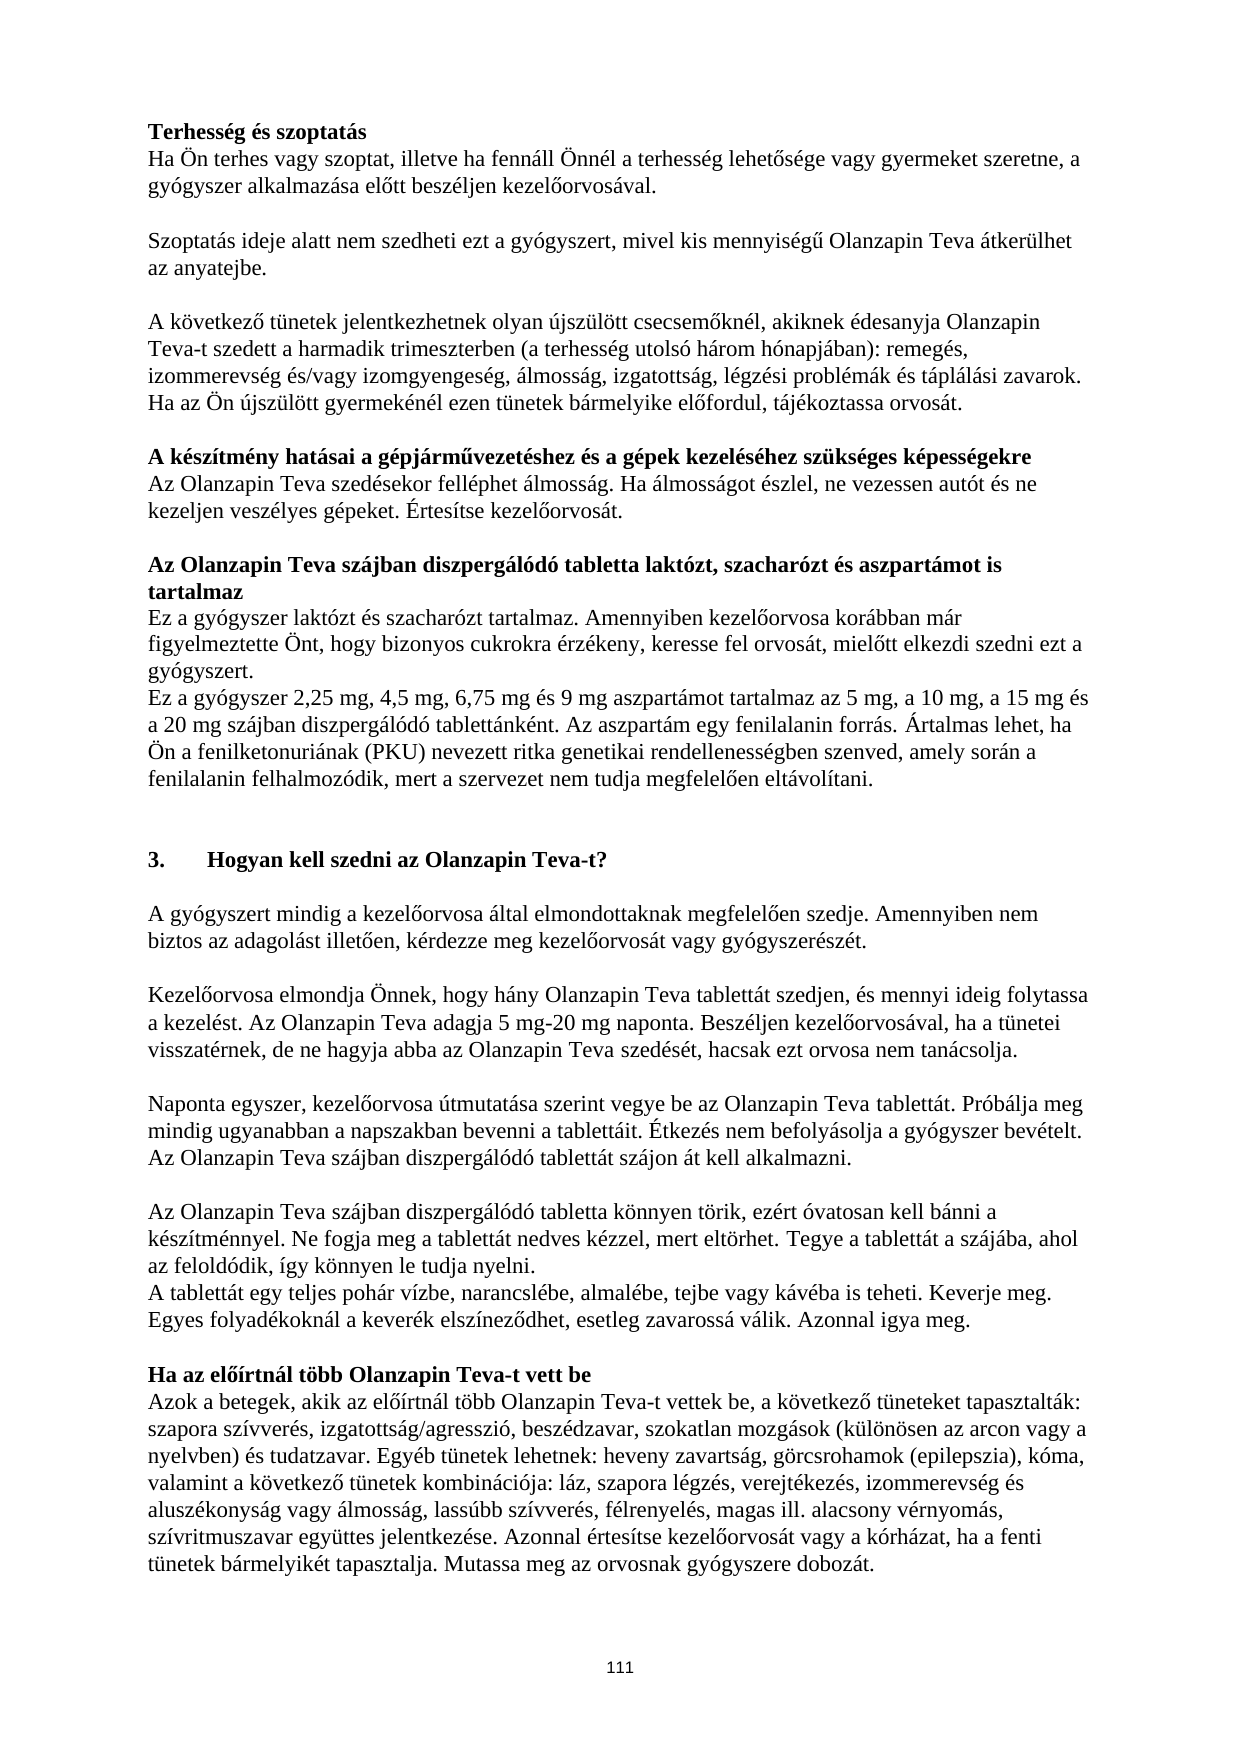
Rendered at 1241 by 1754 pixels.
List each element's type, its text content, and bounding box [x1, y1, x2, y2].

list A tablettát egy teljes pohár vízbe, narancslébe, almalébe, tejbe vagy kávéba is teheti. Keverje meg. Egyes folyadékoknál a keverék elszíneződhet, esetleg zavarossá válik. Azonnal igya meg. [148, 1279, 1092, 1333]
text 3. Hogyan kell szedni az Olanzapin Teva-t? [148, 846, 1092, 873]
text A következő tünetek jelentkezhetnek olyan újszülött csecsemőknél, akiknek édesanyja Olanzapin Teva-t szedett a harmadik trimeszterben (a terhesség utolsó három hónapjában): remegés, izommerevség és/vagy izomgyengeség, álmosság, izgatottság, légzési problémák és táplálási zavarok. Ha az Ön újszülött gyermekénél ezen tünetek bármelyike előfordul, tájékoztassa orvosát. [148, 308, 1092, 416]
text Kezelőorvosa elmondja Önnek, hogy hány Olanzapin Teva tablettát szedjen, és mennyi ideig folytassa a kezelést. Az Olanzapin Teva adagja 5 mg-20 mg naponta. Beszéljen kezelőorvosával, ha a tünetei visszatérnek, de ne hagyja abba az Olanzapin Teva szedését, hacsak ezt orvosa nem tanácsolja. [148, 981, 1092, 1062]
text Ez a gyógyszer 2,25 mg, 4,5 mg, 6,75 mg és 9 mg aszpartámot tartalmaz az 5 mg, a 10 mg, a 15 mg és a 20 mg szájban diszpergálódó tablettánként. Az aszpartám egy fenilalanin forrás. Ártalmas lehet, ha Ön a fenilketonuriának (PKU) nevezett ritka genetikai rendellenességben szenved, amely során a fenilalanin felhalmozódik, mert a szervezet nem tudja megfelelően eltávolítani. [148, 683, 1092, 792]
subtitle A készítmény hatásai a gépjárművezetéshez és a gépek kezeléséhez szükséges képességekre [148, 443, 1092, 470]
text Az Olanzapin Teva szájban diszpergálódó tabletta laktózt, szacharózt és aszpartámot is tartalmaz [148, 551, 1092, 604]
list Naponta egyszer, kezelőorvosa útmutatása szerint vegye be az Olanzapin Teva tablettát. Próbálja meg mindig ugyanabban a napszakban bevenni a tablettáit. Étkezés nem befolyásolja a gyógyszer bevételt. Az Olanzapin Teva szájban diszpergálódó tablettát szájon át kell alkalmazni. [148, 1089, 1092, 1171]
text Ha Ön terhes vagy szoptat, illetve ha fennáll Önnél a terhesség lehetősége vagy gyermeket szeretne, a gyógyszer alkalmazása előtt beszéljen kezelőorvosával. [148, 145, 1092, 199]
text Ha az előírtnál több Olanzapin Teva-t vett be [148, 1360, 1092, 1387]
text Azok a betegek, akik az előírtnál több Olanzapin Teva-t vettek be, a következő tüneteket tapasztalták: szapora szívverés, izgatottság/agresszió, beszédzavar, szokatlan mozgások (különösen az arcon vagy a nyelvben) és tudatzavar. Egyéb tünetek lehetnek: heveny zavartság, görcsrohamok (epilepszia), kóma, valamint a következő tünetek kombinációja: láz, szapora légzés, verejtékezés, izommerevség és aluszékonyság vagy álmosság, lassúbb szívverés, félrenyelés, magas ill. alacsony vérnyomás, szívritmuszavar együttes jelentkezése. Azonnal értesítse kezelőorvosát vagy a kórházat, ha a fenti tünetek bármelyikét tapasztalja. Mutassa meg az orvosnak gyógyszere dobozát. [148, 1387, 1092, 1577]
text Terhesség és szoptatás [148, 118, 1092, 145]
text Az Olanzapin Teva szájban diszpergálódó tabletta könnyen törik, ezért óvatosan kell bánni a készítménnyel. Ne fogja meg a tablettát nedves kézzel, mert eltörhet. Tegye a tablettát a szájába, ahol az feloldódik, így könnyen le tudja nyelni. [148, 1198, 1092, 1279]
text Szoptatás ideje alatt nem szedheti ezt a gyógyszert, mivel kis mennyiségű Olanzapin Teva átkerülhet az anyatejbe. [148, 226, 1092, 281]
text Az Olanzapin Teva szedésekor felléphet álmosság. Ha álmosságot észlel, ne vezessen autót és ne kezeljen veszélyes gépeket. Értesítse kezelőorvosát. [148, 470, 1092, 524]
text Ez a gyógyszer laktózt és szacharózt tartalmaz. Amennyiben kezelőorvosa korábban már figyelmeztette Önt, hogy bizonyos cukrokra érzékeny, keresse fel orvosát, mielőtt elkezdi szedni ezt a gyógyszert. [148, 604, 1092, 683]
list A gyógyszert mindig a kezelőorvosa által elmondottaknak megfelelően szedje. Amennyiben nem biztos az adagolást illetően, kérdezze meg kezelőorvosát vagy gyógyszerészét. [148, 900, 1092, 954]
